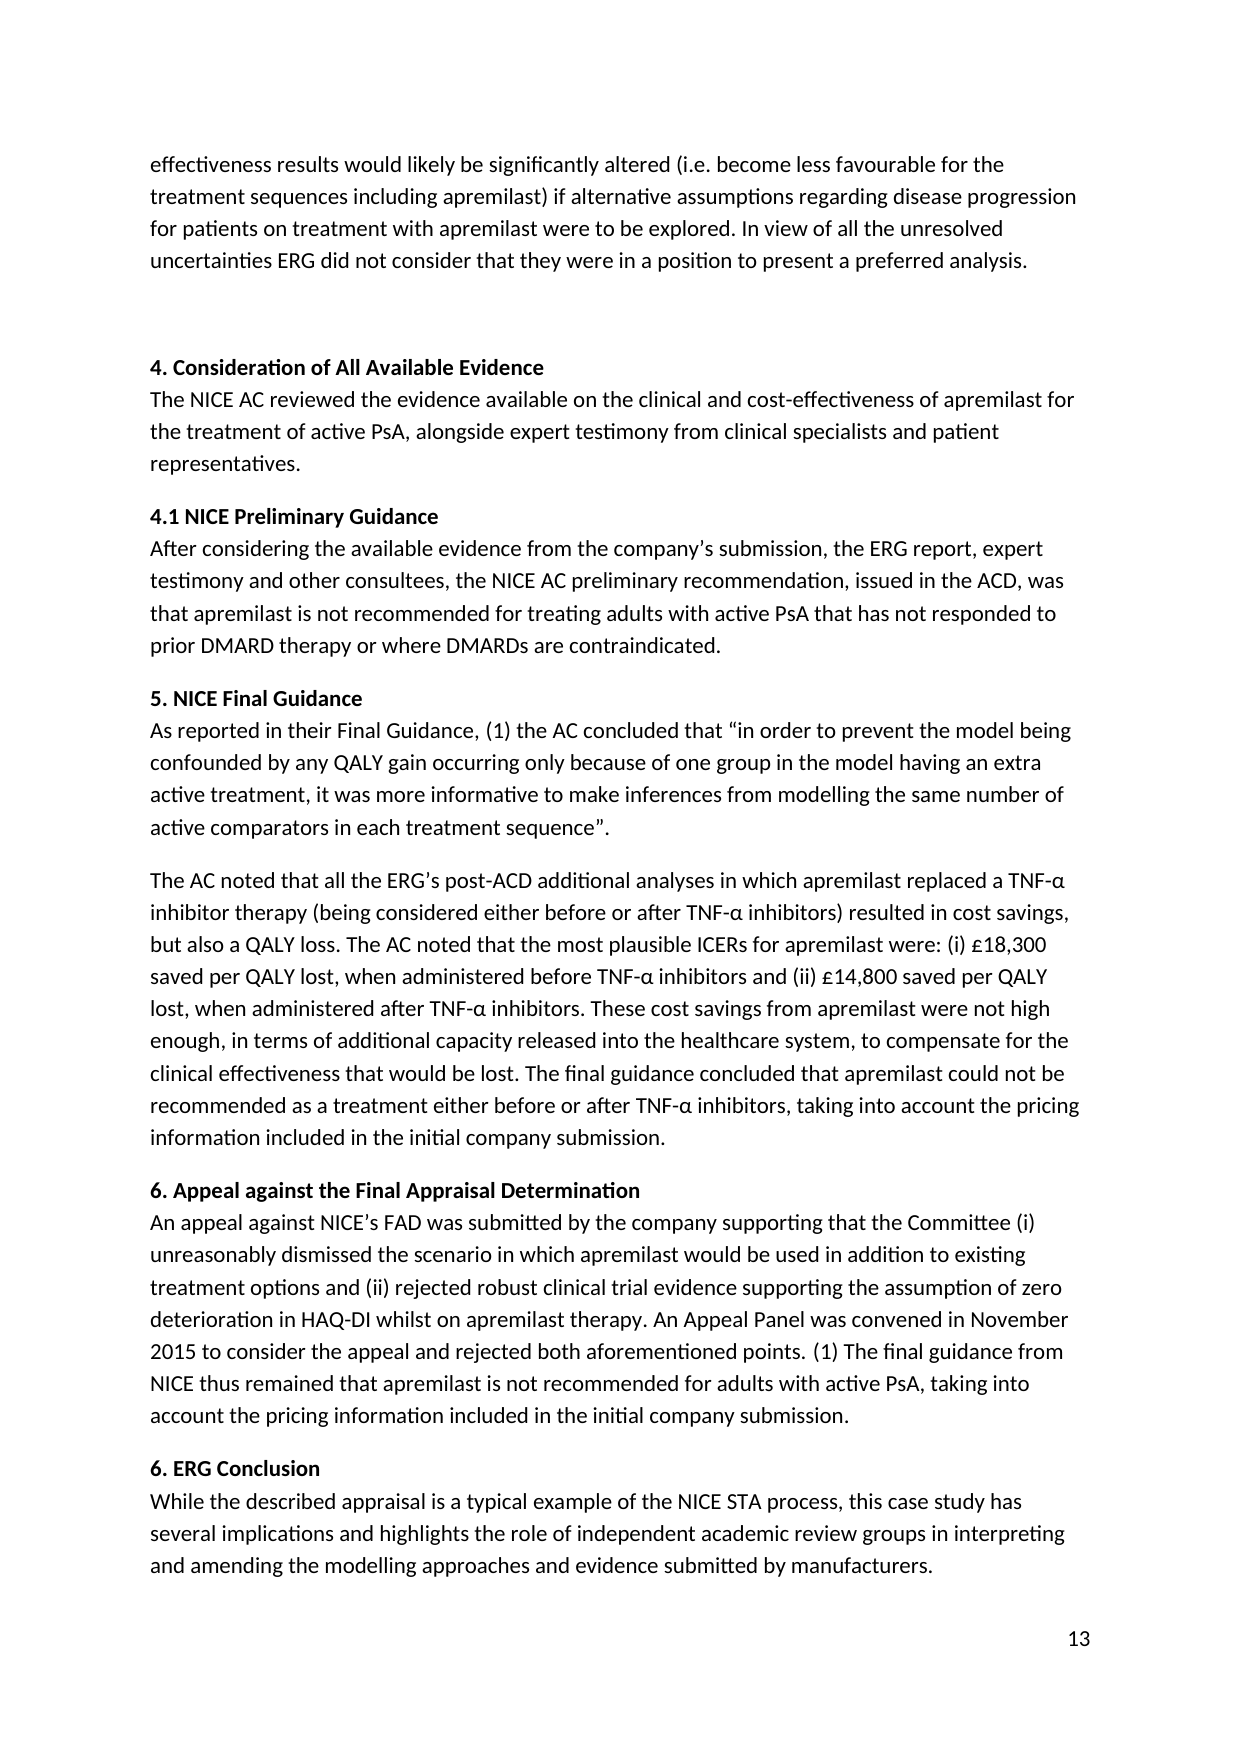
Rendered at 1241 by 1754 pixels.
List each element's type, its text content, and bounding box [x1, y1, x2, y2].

text The NICE AC reviewed the evidence available on the clinical and cost-effectiveness of apremilast for the treatment of active PsA, alongside expert testimony from clinical specialists and patient representatives. [150, 385, 1090, 477]
text As reported in their Final Guidance, (1) the AC concluded that “in order to prevent the model being confounded by any QALY gain occurring only because of one group in the model having an extra active treatment, it was more informative to make inferences from modelling the same number of active comparators in each treatment sequence”. [150, 716, 1090, 841]
subtitle 6. Appeal against the Final Appraisal Determination [150, 1176, 1090, 1204]
text An appeal against NICE’s FAD was submitted by the company supporting that the Committee (i) unreasonably dismissed the scenario in which apremilast would be used in addition to existing treatment options and (ii) rejected robust clinical trial evidence supporting the assumption of zero deterioration in HAQ-DI whilst on apremilast therapy. An Appeal Panel was convened in November 2015 to consider the appeal and rejected both aforementioned points. (1) The final guidance from NICE thus remained that apremilast is not recommended for adults with active PsA, taking into account the pricing information included in the initial company submission. [150, 1208, 1090, 1429]
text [150, 150, 1090, 274]
subtitle 5. NICE Final Guidance [150, 684, 1090, 712]
text After considering the available evidence from the company’s submission, the ERG report, expert testimony and other consultees, the NICE AC preliminary recommendation, issued in the ACD, was that apremilast is not recommended for treating adults with active PsA that has not responded to prior DMARD therapy or where DMARDs are contraindicated. [150, 534, 1090, 659]
text 6. ERG Conclusion [150, 1454, 1090, 1483]
text The AC noted that all the ERG’s post-ACD additional analyses in which apremilast replaced a TNF-α inhibitor therapy (being considered either before or after TNF-α inhibitors) resulted in cost savings, but also a QALY loss. The AC noted that the most plausible ICERs for apremilast were: (i) £18,300 saved per QALY lost, when administered before TNF-α inhibitors and (ii) £14,800 saved per QALY lost, when administered after TNF-α inhibitors. These cost savings from apremilast were not high enough, in terms of additional capacity released into the healthcare system, to compensate for the clinical effectiveness that would be lost. The final guidance concluded that apremilast could not be recommended as a treatment either before or after TNF-α inhibitors, taking into account the pricing information included in the initial company submission. [150, 866, 1090, 1151]
text 4.1 NICE Preliminary Guidance [150, 502, 1090, 530]
subtitle 4. Consideration of All Available Evidence [150, 353, 1090, 381]
text While the described appraisal is a typical example of the NICE STA process, this case study has several implications and highlights the role of independent academic review groups in interpreting and amending the modelling approaches and evidence submitted by manufacturers. [150, 1487, 1090, 1579]
